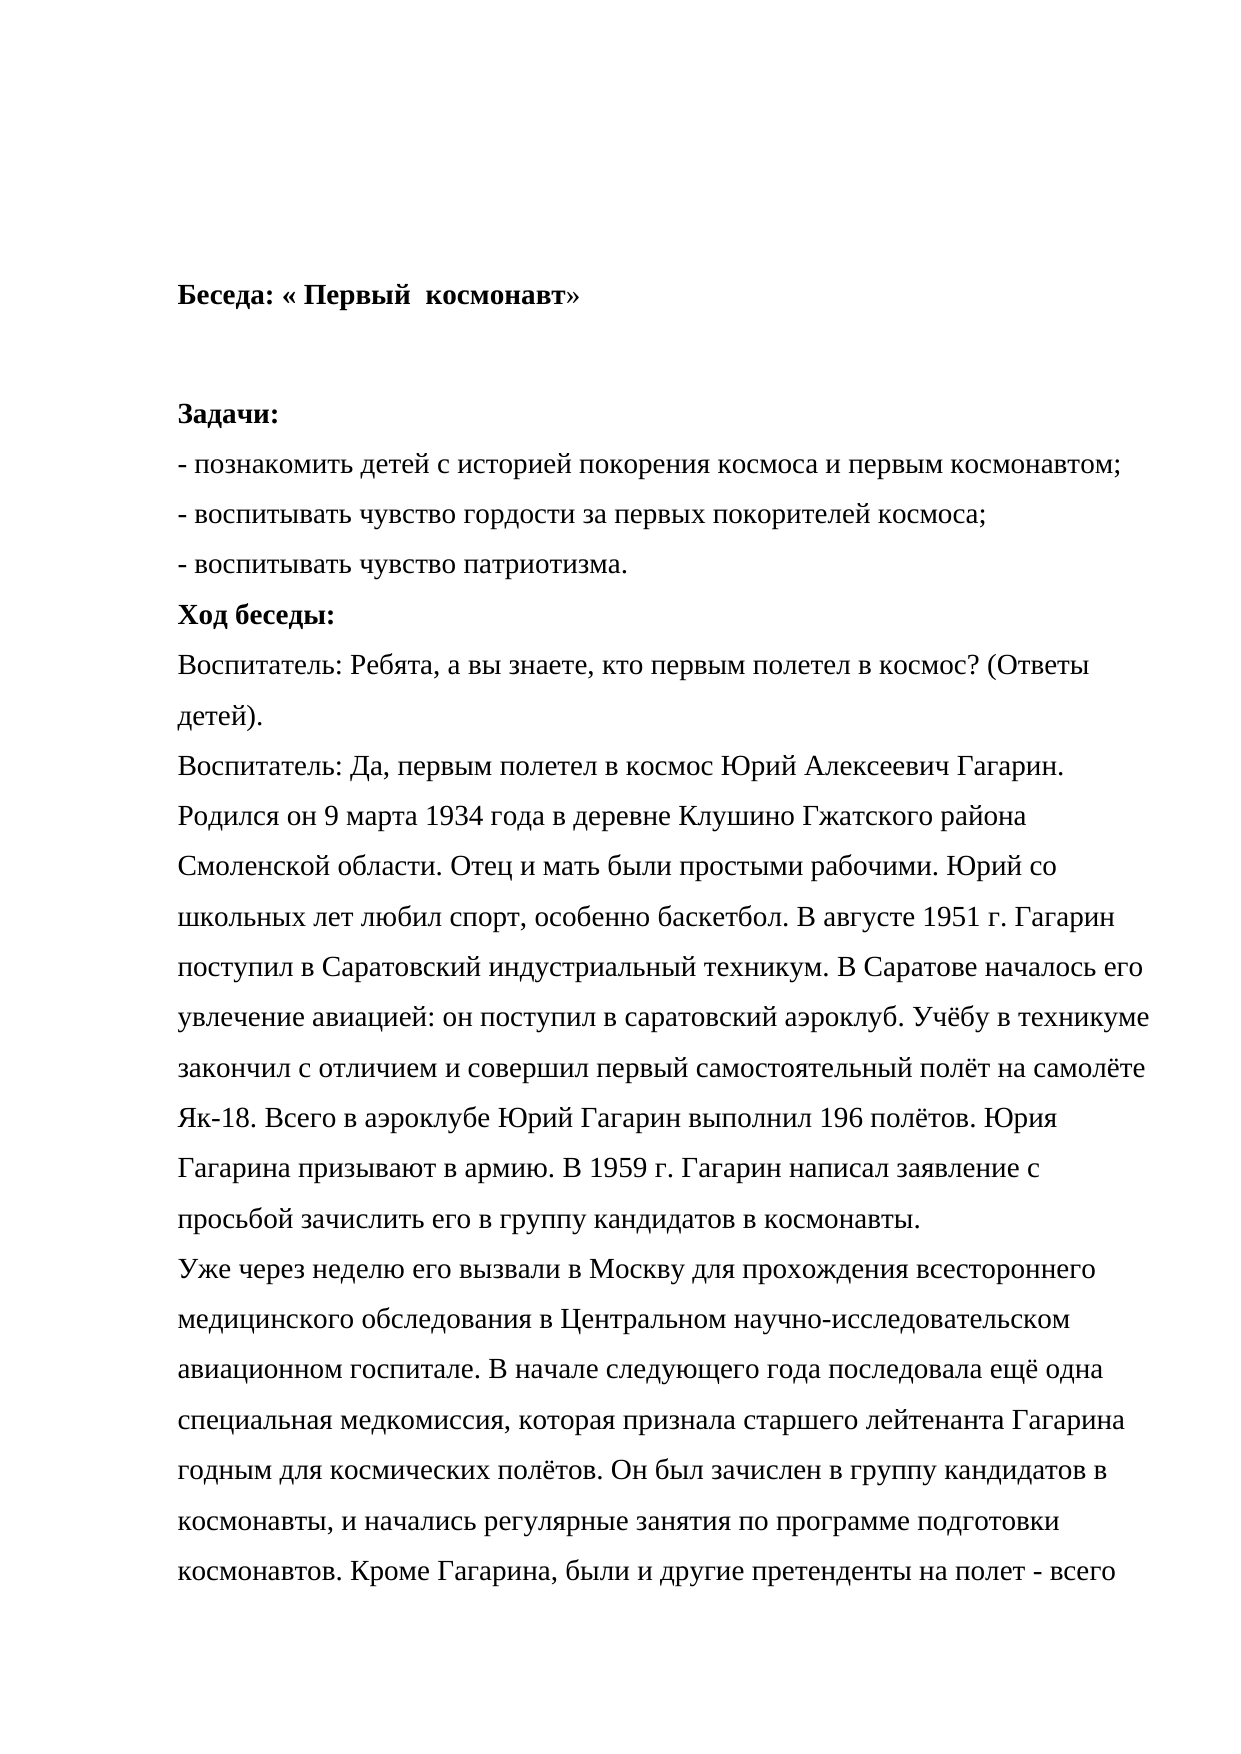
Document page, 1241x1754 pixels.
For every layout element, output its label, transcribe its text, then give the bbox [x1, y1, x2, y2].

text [177, 396, 1152, 1586]
text Беседа: « Первый космонавт» [177, 277, 1152, 353]
